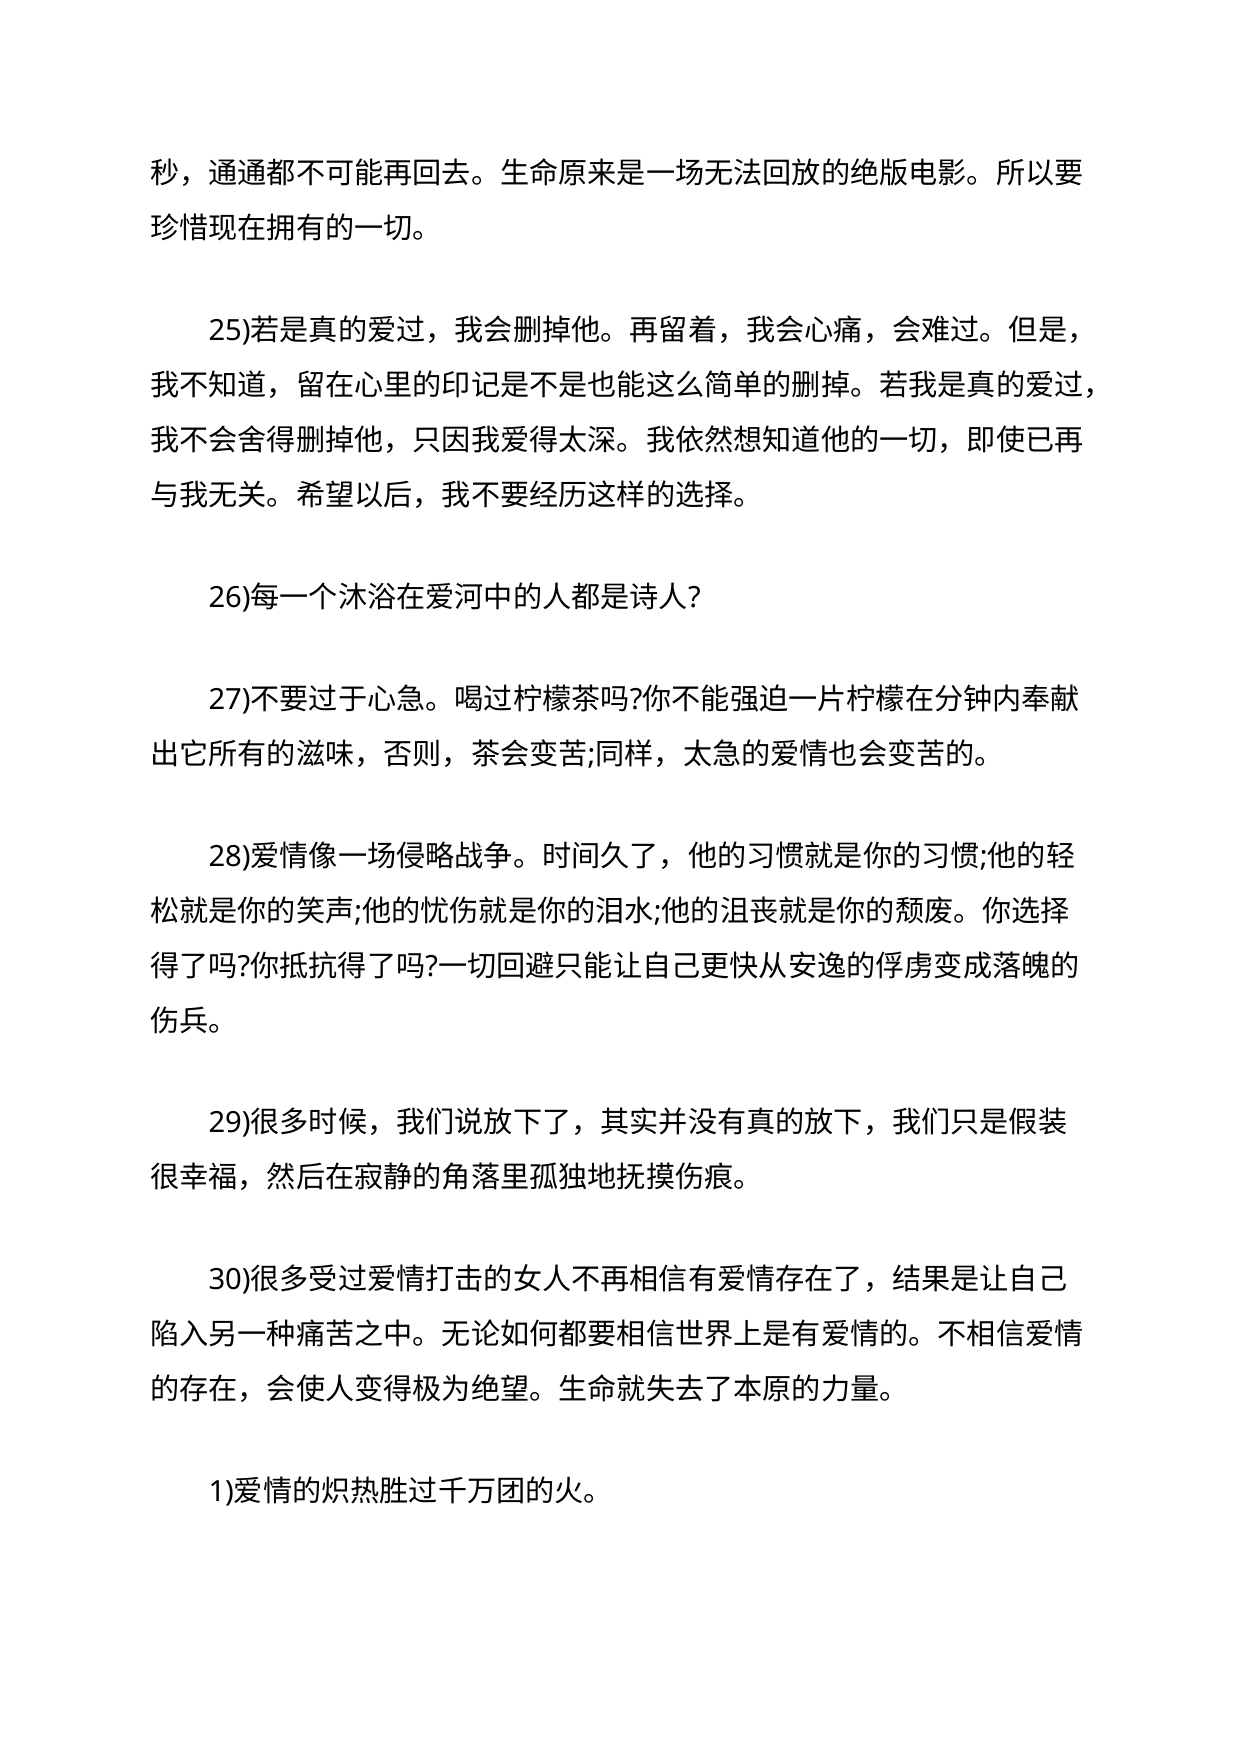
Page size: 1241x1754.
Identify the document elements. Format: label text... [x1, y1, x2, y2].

text 25)若是真的爱过，我会删掉他。再留着，我会心痛，会难过。但是，我不知道，留在心里的印记是不是也能这么简单的删掉。若我是真的爱过，我不会舍得删掉他，只因我爱得太深。我依然想知道他的一切，即使已再与我无关。希望以后，我不要经历这样的选择。 [150, 307, 1090, 514]
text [150, 150, 1090, 247]
text 28)爱情像一场侵略战争。时间久了，他的习惯就是你的习惯;他的轻松就是你的笑声;他的忧伤就是你的泪水;他的沮丧就是你的颓废。你选择得了吗?你抵抗得了吗?一切回避只能让自己更快从安逸的俘虏变成落魄的伤兵。 [150, 832, 1090, 1039]
text 27)不要过于心急。喝过柠檬茶吗?你不能强迫一片柠檬在分钟内奉献出它所有的滋味，否则，茶会变苦;同样，太急的爱情也会变苦的。 [150, 675, 1090, 773]
text 29)很多时候，我们说放下了，其实并没有真的放下，我们只是假装很幸福，然后在寂静的角落里孤独地抚摸伤痕。 [150, 1099, 1090, 1196]
text 1)爱情的炽热胜过千万团的火。 [150, 1467, 1090, 1510]
text 26)每一个沐浴在爱河中的人都是诗人? [150, 573, 1090, 616]
text 30)很多受过爱情打击的女人不再相信有爱情存在了，结果是让自己陷入另一种痛苦之中。无论如何都要相信世界上是有爱情的。不相信爱情的存在，会使人变得极为绝望。生命就失去了本原的力量。 [150, 1256, 1090, 1408]
